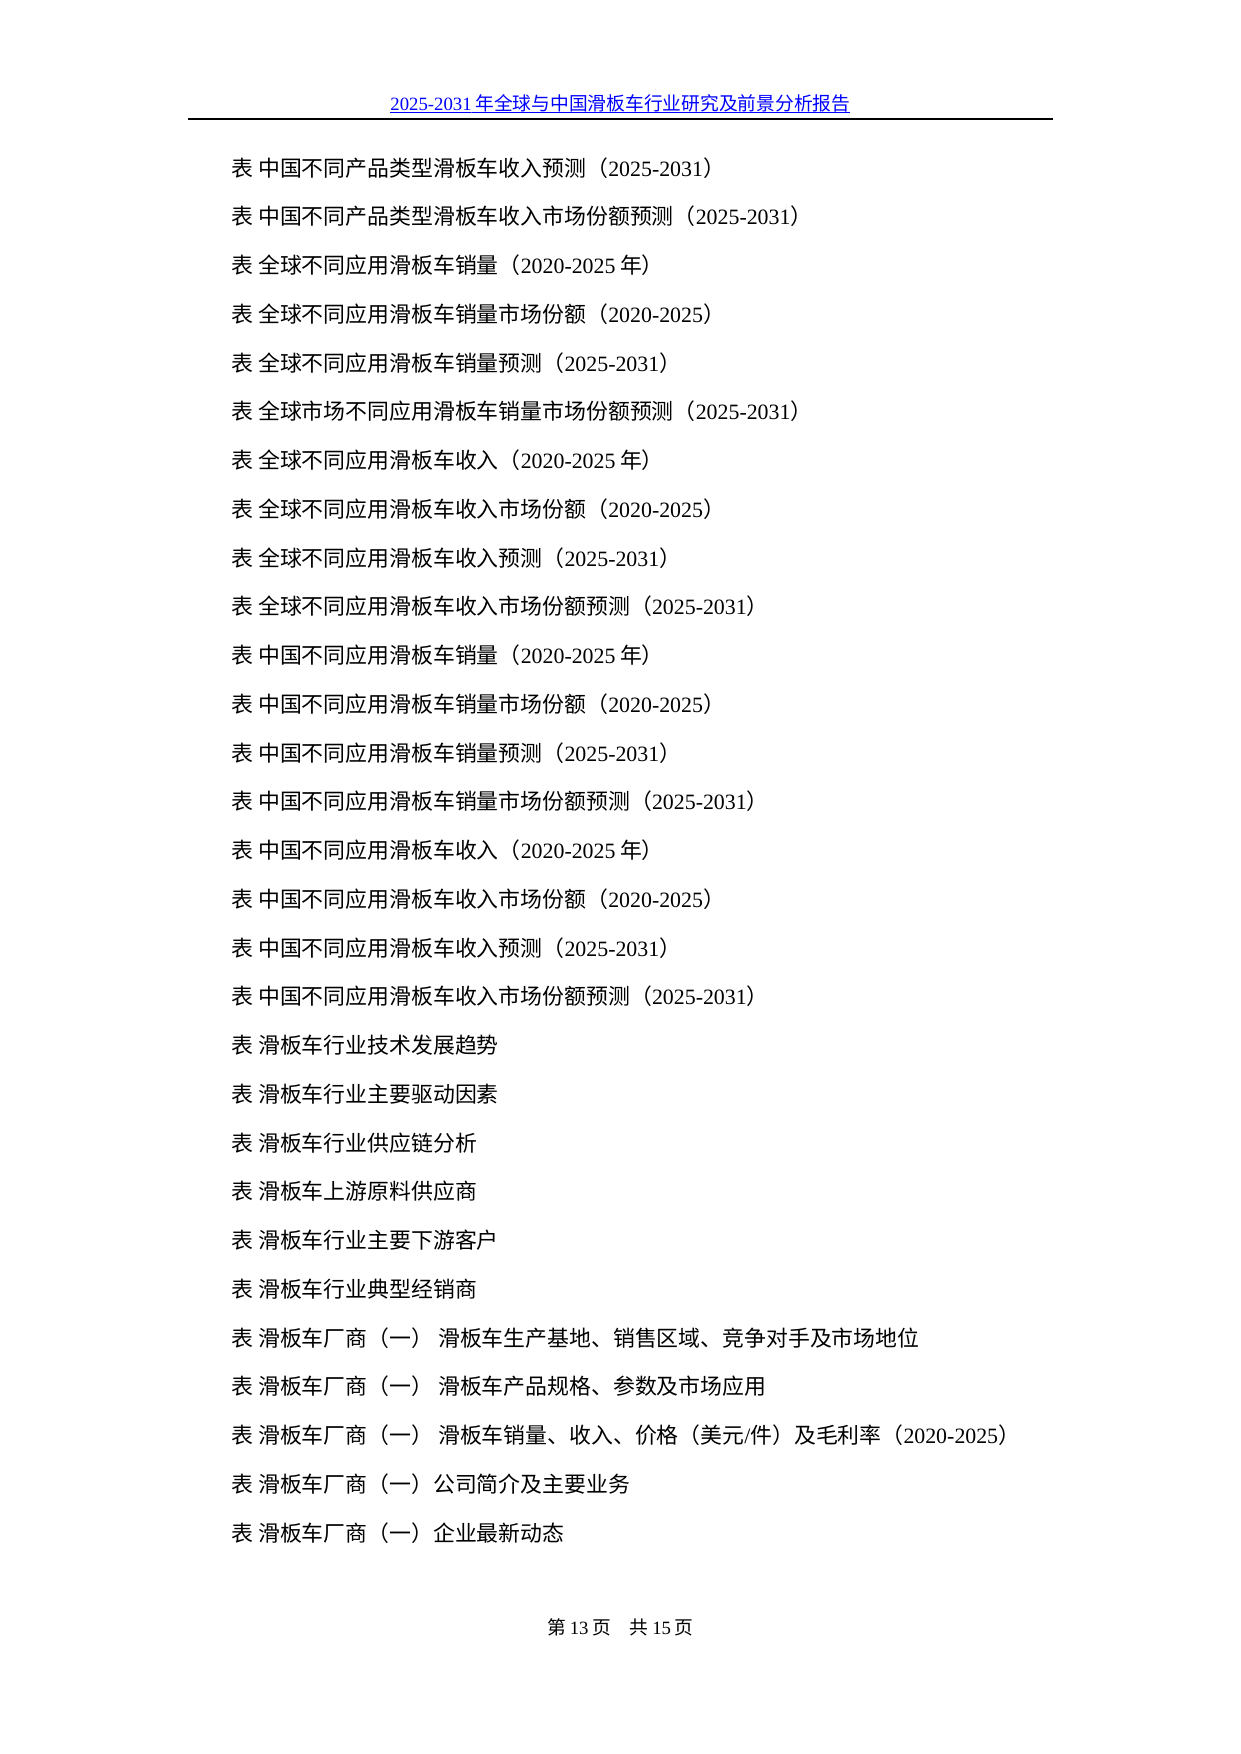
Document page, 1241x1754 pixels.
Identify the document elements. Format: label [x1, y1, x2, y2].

text [187, 150, 1053, 1548]
